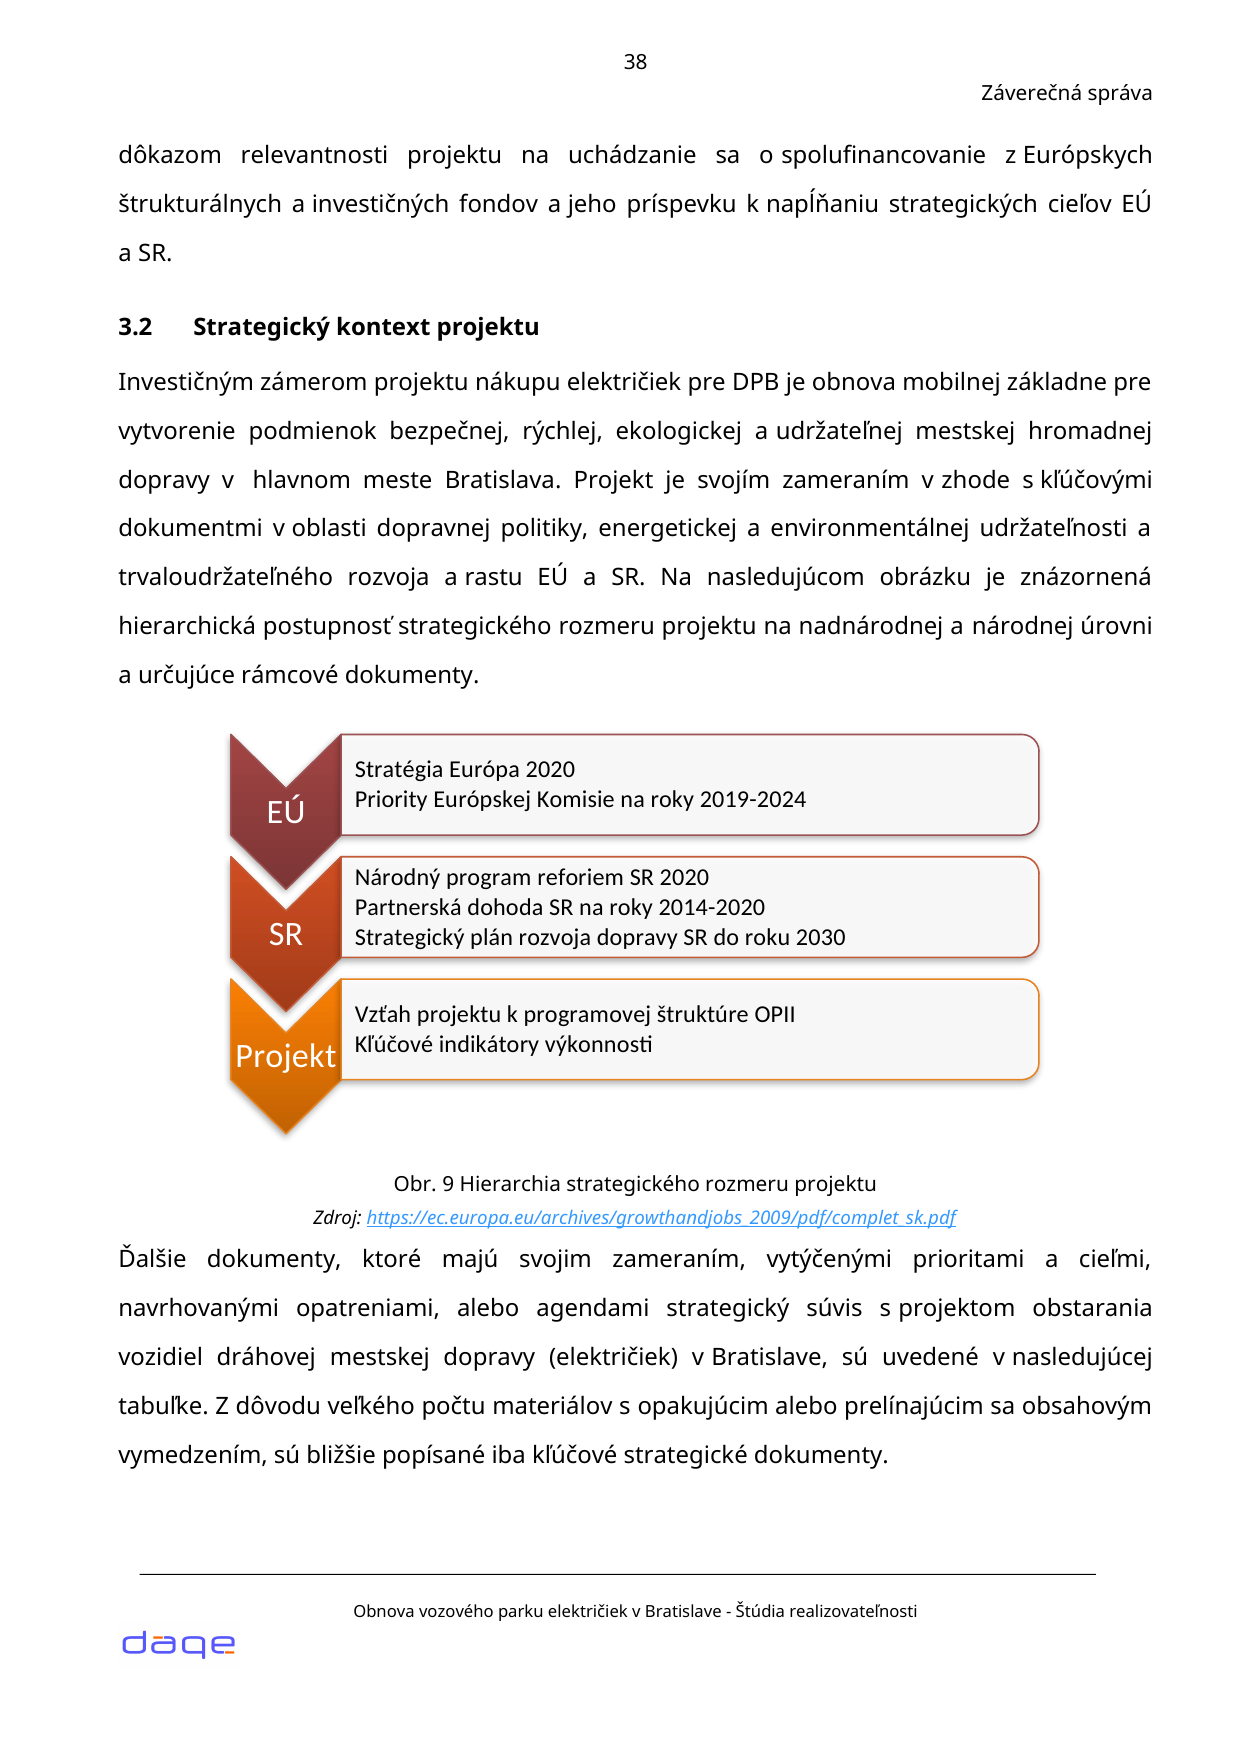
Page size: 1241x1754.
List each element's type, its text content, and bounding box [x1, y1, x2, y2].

text Ďalšie dokumenty, ktoré majú svojim zameraním, vytýčenými prioritami a cieľmi, navrhovanými opatreniami, alebo agendami strategický súvis s projektom obstarania vozidiel dráhovej mestskej dopravy (električiek) v Bratislave, sú uvedené v nasledujúcej tabuľke. Z dôvodu veľkého počtu materiálov s opakujúcim alebo prelínajúcim sa obsahovým vymedzením, sú bližšie popísané iba kľúčové strategické dokumenty. [118, 1242, 1153, 1470]
text Obr. 9 Hierarchia strategického rozmeru projektu [118, 1169, 1152, 1198]
subtitle 3.2 Strategický kontext projektu [118, 309, 1153, 342]
text Investičným zámerom projektu nákupu električiek pre DPB je obnova mobilnej základne pre vytvorenie podmienok bezpečnej, rýchlej, ekologickej a udržateľnej mestskej hromadnej dopravy v hlavnom meste Bratislava. Projekt je svojím zameraním v zhode s kľúčovými dokumentmi v oblasti dopravnej politiky, energetickej a environmentálnej udržateľnosti a trvaloudržateľného rozvoja a rastu EÚ a SR. Na nasledujúcom obrázku je znázornená hierarchická postupnosť strategického rozmeru projektu na nadnárodnej a národnej úrovni a určujúce rámcové dokumenty. [118, 365, 1153, 690]
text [118, 138, 1153, 268]
text Zdroj: https://ec.europa.eu/archives/growthandjobs_2009/pdf/complet_sk.pdf [118, 1204, 1153, 1229]
picture [118, 1621, 241, 1668]
